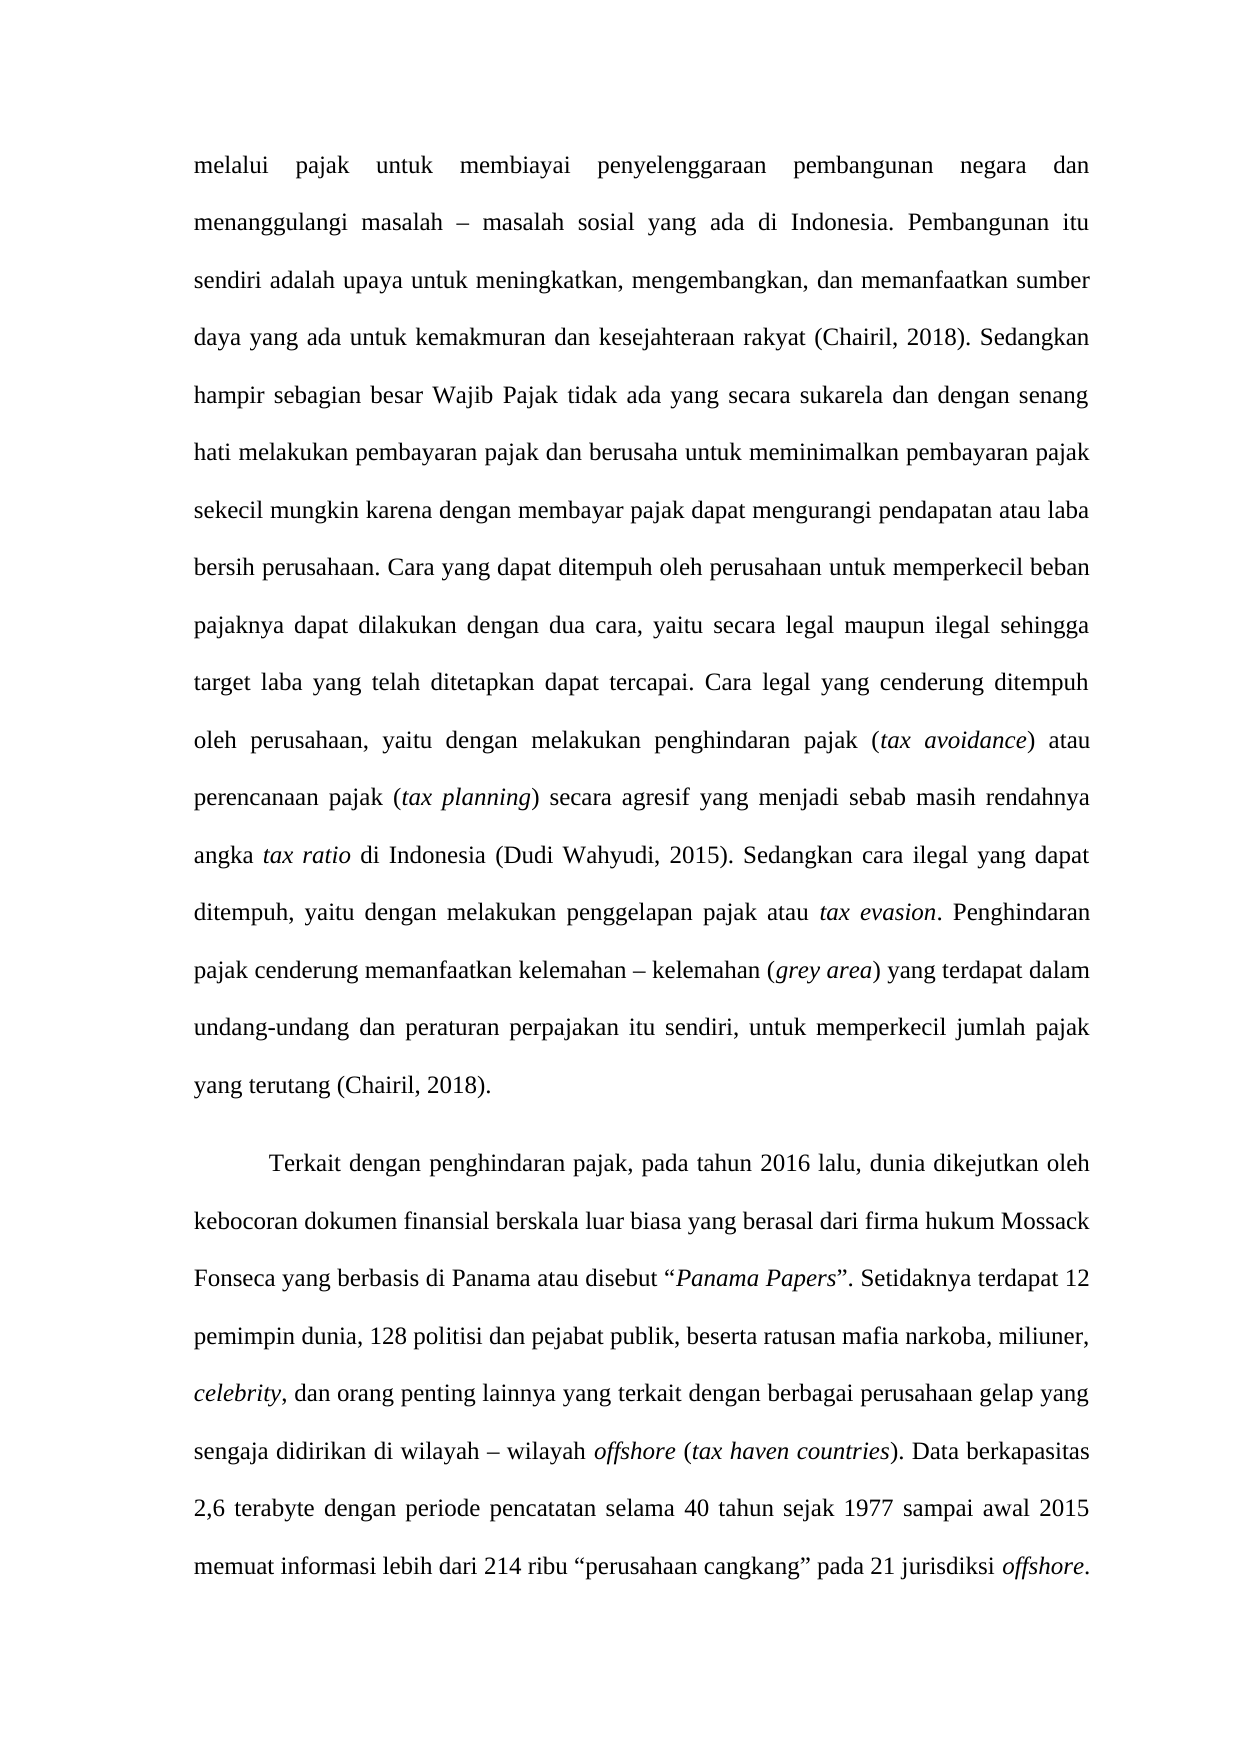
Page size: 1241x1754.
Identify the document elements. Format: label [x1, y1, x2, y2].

text [194, 150, 1090, 1099]
text [194, 1148, 1090, 1579]
